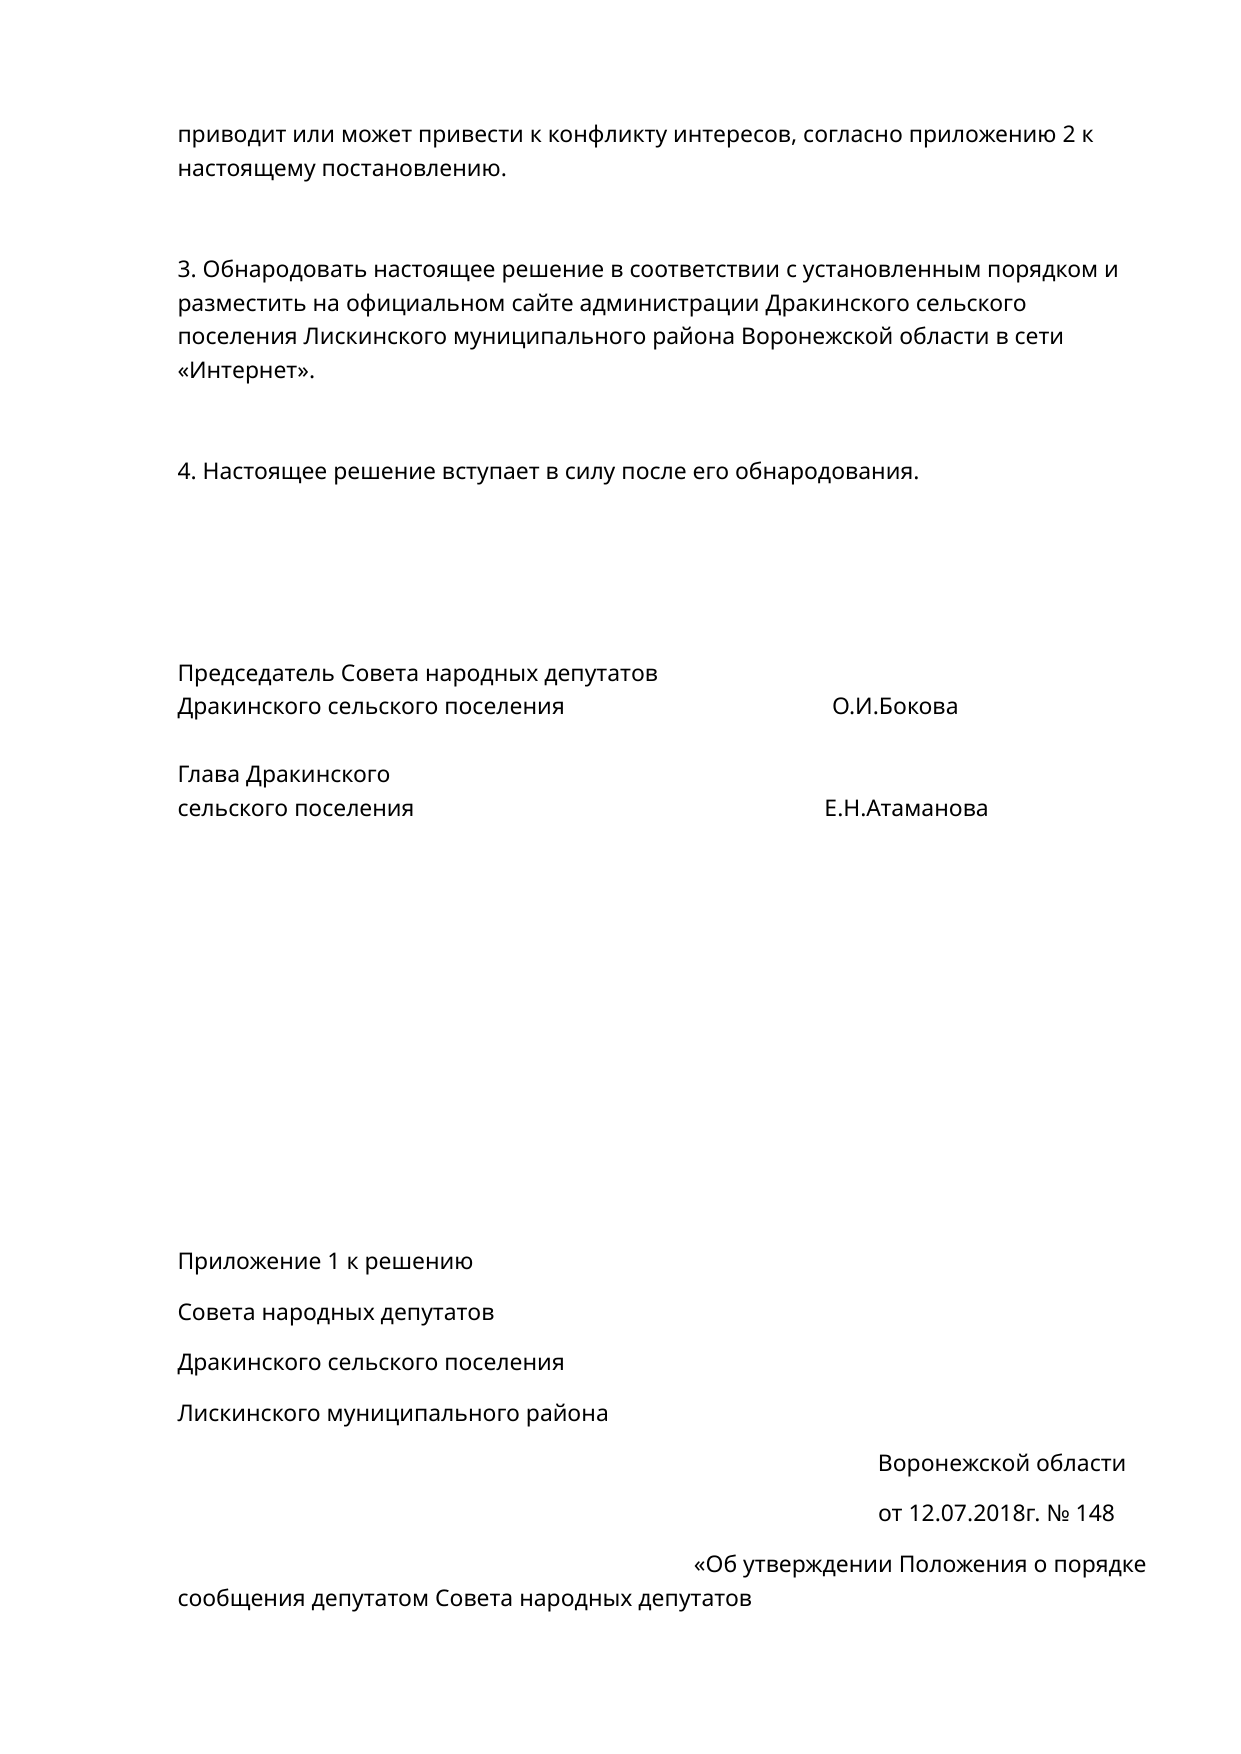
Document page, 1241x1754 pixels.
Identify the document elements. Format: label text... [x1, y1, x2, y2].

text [177, 118, 1152, 183]
text Приложение 1 к решению [177, 1245, 1152, 1276]
text 4. Настоящее решение вступает в силу после его обнародования. [177, 455, 1152, 486]
text от 12.07.2018г. № 148 [177, 1497, 1152, 1528]
text Лискинского муниципального района [177, 1396, 1152, 1428]
text «Об утверждении Положения о порядке сообщения депутатом Совета народных депутатов [177, 1548, 1152, 1613]
text Совета народных депутатов [177, 1296, 1152, 1327]
text Воронежской области [177, 1447, 1152, 1478]
text Дракинского сельского поселения [177, 1346, 1152, 1377]
text 3. Обнародовать настоящее решение в соответствии с установленным порядком и разместить на официальном сайте администрации Дракинского сельского поселения Лискинского муниципального района Воронежской области в сети «Интернет». [177, 253, 1152, 385]
text Председатель Совета народных депутатов Дракинского сельского поселения О.И.Бокова Глава Дракинского сельского поселения Е.Н.Атаманова [177, 656, 1152, 823]
